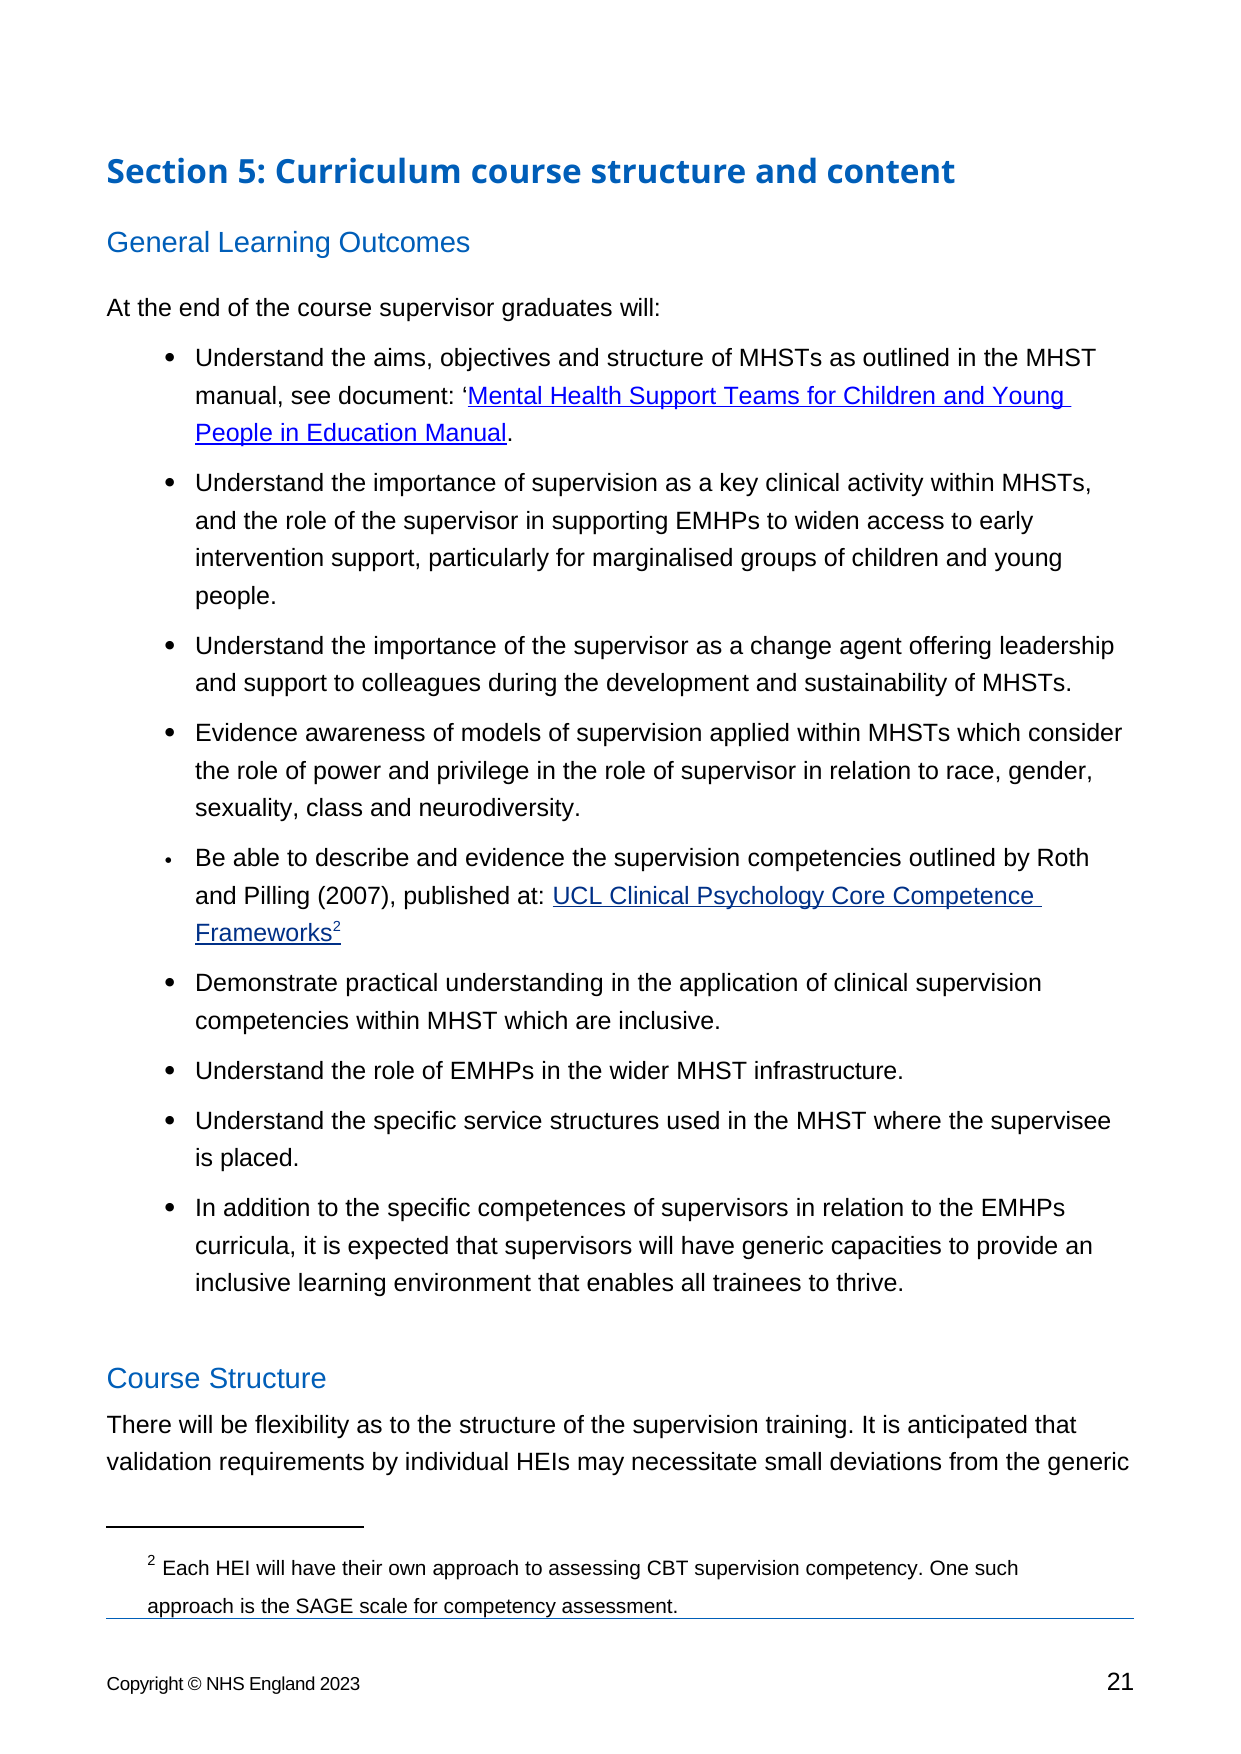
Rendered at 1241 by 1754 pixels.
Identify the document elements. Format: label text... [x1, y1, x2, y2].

subtitle General Learning Outcomes [106, 225, 1134, 258]
list Demonstrate practical understanding in the application of clinical supervision competencies within MHST which are inclusive. [165, 959, 1134, 1034]
list Understand the role of EMHPs in the wider MHST infrastructure. [165, 1047, 1134, 1084]
list In addition to the specific competences of supervisors in relation to the EMHPs curricula, it is expected that supervisors will have generic capacities to provide an inclusive learning environment that enables all trainees to thrive. [165, 1184, 1134, 1297]
list Evidence awareness of models of supervision applied within MHSTs which consider the role of power and privilege in the role of supervisor in relation to race, gender, sexuality, class and neurodiversity. [165, 709, 1134, 822]
list Understand the aims, objectives and structure of MHSTs as outlined in the MHST manual, see document: ‘Mental Health Support Teams for Children and Young People in Education Manual. [165, 334, 1134, 447]
list Understand the specific service structures used in the MHST where the supervisee is placed. [165, 1097, 1134, 1172]
list Be able to describe and evidence the supervision competencies outlined by Roth and Pilling (2007), published at: UCL Clinical Psychology Core Competence Frameworks [165, 834, 1134, 947]
subtitle Course Structure [106, 1361, 1134, 1395]
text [106, 1401, 1134, 1476]
list Understand the importance of the supervisor as a change agent offering leadership and support to colleagues during the development and sustainability of MHSTs. [165, 622, 1134, 697]
text At the end of the course supervisor graduates will: [106, 293, 1134, 322]
subtitle Section 5: Curriculum course structure and content [106, 148, 1134, 193]
list Understand the importance of supervision as a key clinical activity within MHSTs, and the role of the supervisor in supporting EMHPs to widen access to early intervention support, particularly for marginalised groups of children and young people. [165, 459, 1134, 609]
